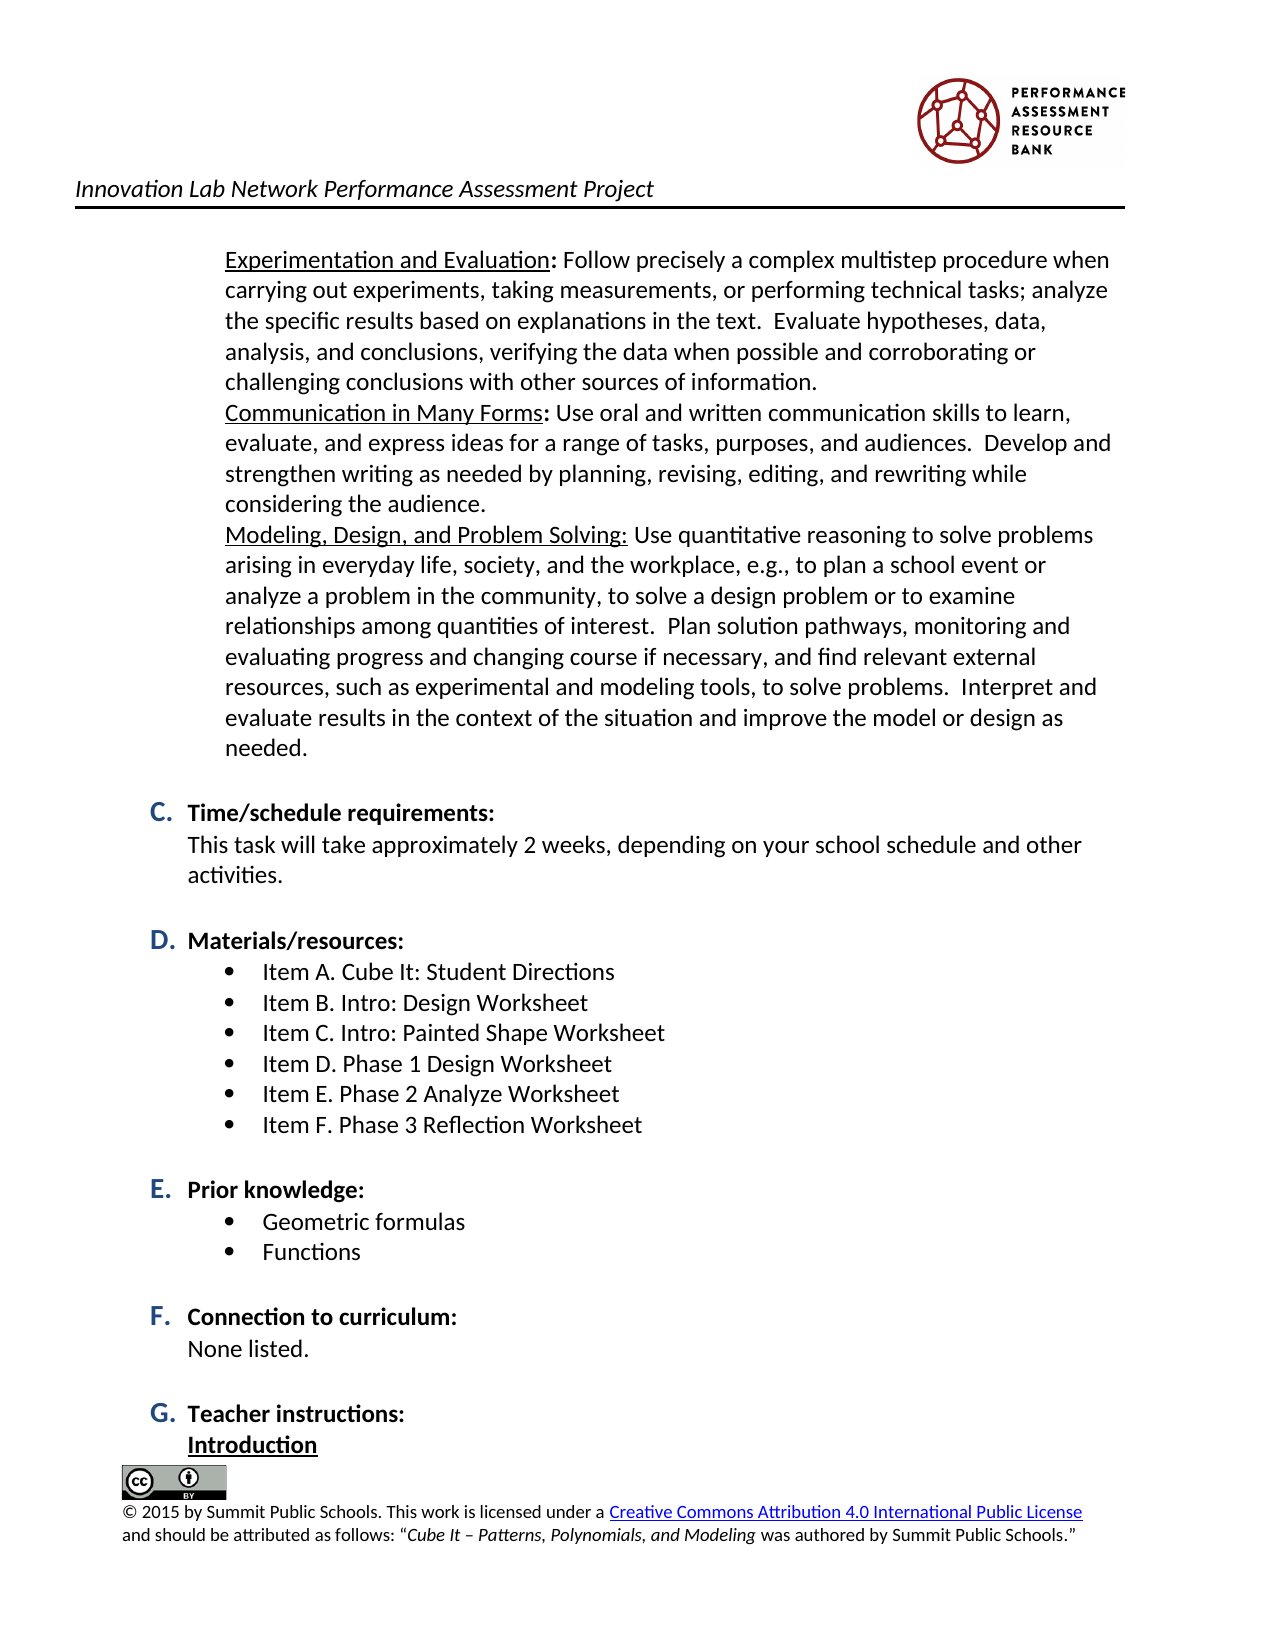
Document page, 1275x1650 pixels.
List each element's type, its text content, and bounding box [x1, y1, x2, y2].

list Item E. Phase 2 Analyze Worksheet [225, 1078, 1125, 1109]
list Materials/resources: [150, 921, 1125, 956]
text Communication in Many Forms: Use oral and written communication skills to learn, evaluate, and express ideas for a range of tasks, purposes, and audiences. Develop and strengthen writing as needed by planning, revising, editing, and rewriting while considering the audience. [225, 397, 1125, 519]
picture [917, 75, 1125, 168]
list Item C. Intro: Painted Shape Worksheet [225, 1017, 1125, 1048]
text Experimentation and Evaluation: Follow precisely a complex multistep procedure when carrying out experiments, taking measurements, or performing technical tasks; analyze the specific results based on explanations in the text. Evaluate hypotheses, data, analysis, and conclusions, verifying the data when possible and corroborating or challenging conclusions with other sources of information. [225, 244, 1125, 397]
picture [121, 1465, 227, 1501]
text This task will take approximately 2 weeks, depending on your school schedule and other activities. [187, 829, 1125, 890]
list Functions [225, 1236, 1125, 1267]
text None listed. [187, 1333, 1125, 1363]
text Modeling, Design, and Problem Solving: Use quantitative reasoning to solve problems arising in everyday life, society, and the workplace, e.g., to plan a school event or analyze a problem in the community, to solve a design problem or to examine relationships among quantities of interest. Plan solution pathways, monitoring and evaluating progress and changing course if necessary, and find relevant external resources, such as experimental and modeling tools, to solve problems. Interpret and evaluate results in the context of the situation and improve the model or design as needed. [225, 519, 1125, 763]
list Geometric formulas [225, 1206, 1125, 1236]
text Introduction [187, 1429, 1125, 1460]
list Item D. Phase 1 Design Worksheet [225, 1048, 1125, 1078]
list Prior knowledge: [150, 1170, 1125, 1206]
list Item B. Intro: Design Worksheet [225, 987, 1125, 1017]
list Item A. Cube It: Student Directions [225, 956, 1125, 987]
list Connection to curriculum: [150, 1297, 1125, 1333]
list Time/schedule requirements: [150, 793, 1125, 829]
list Item F. Phase 3 Reflection Worksheet [225, 1109, 1125, 1139]
list Teacher instructions: [150, 1394, 1125, 1429]
